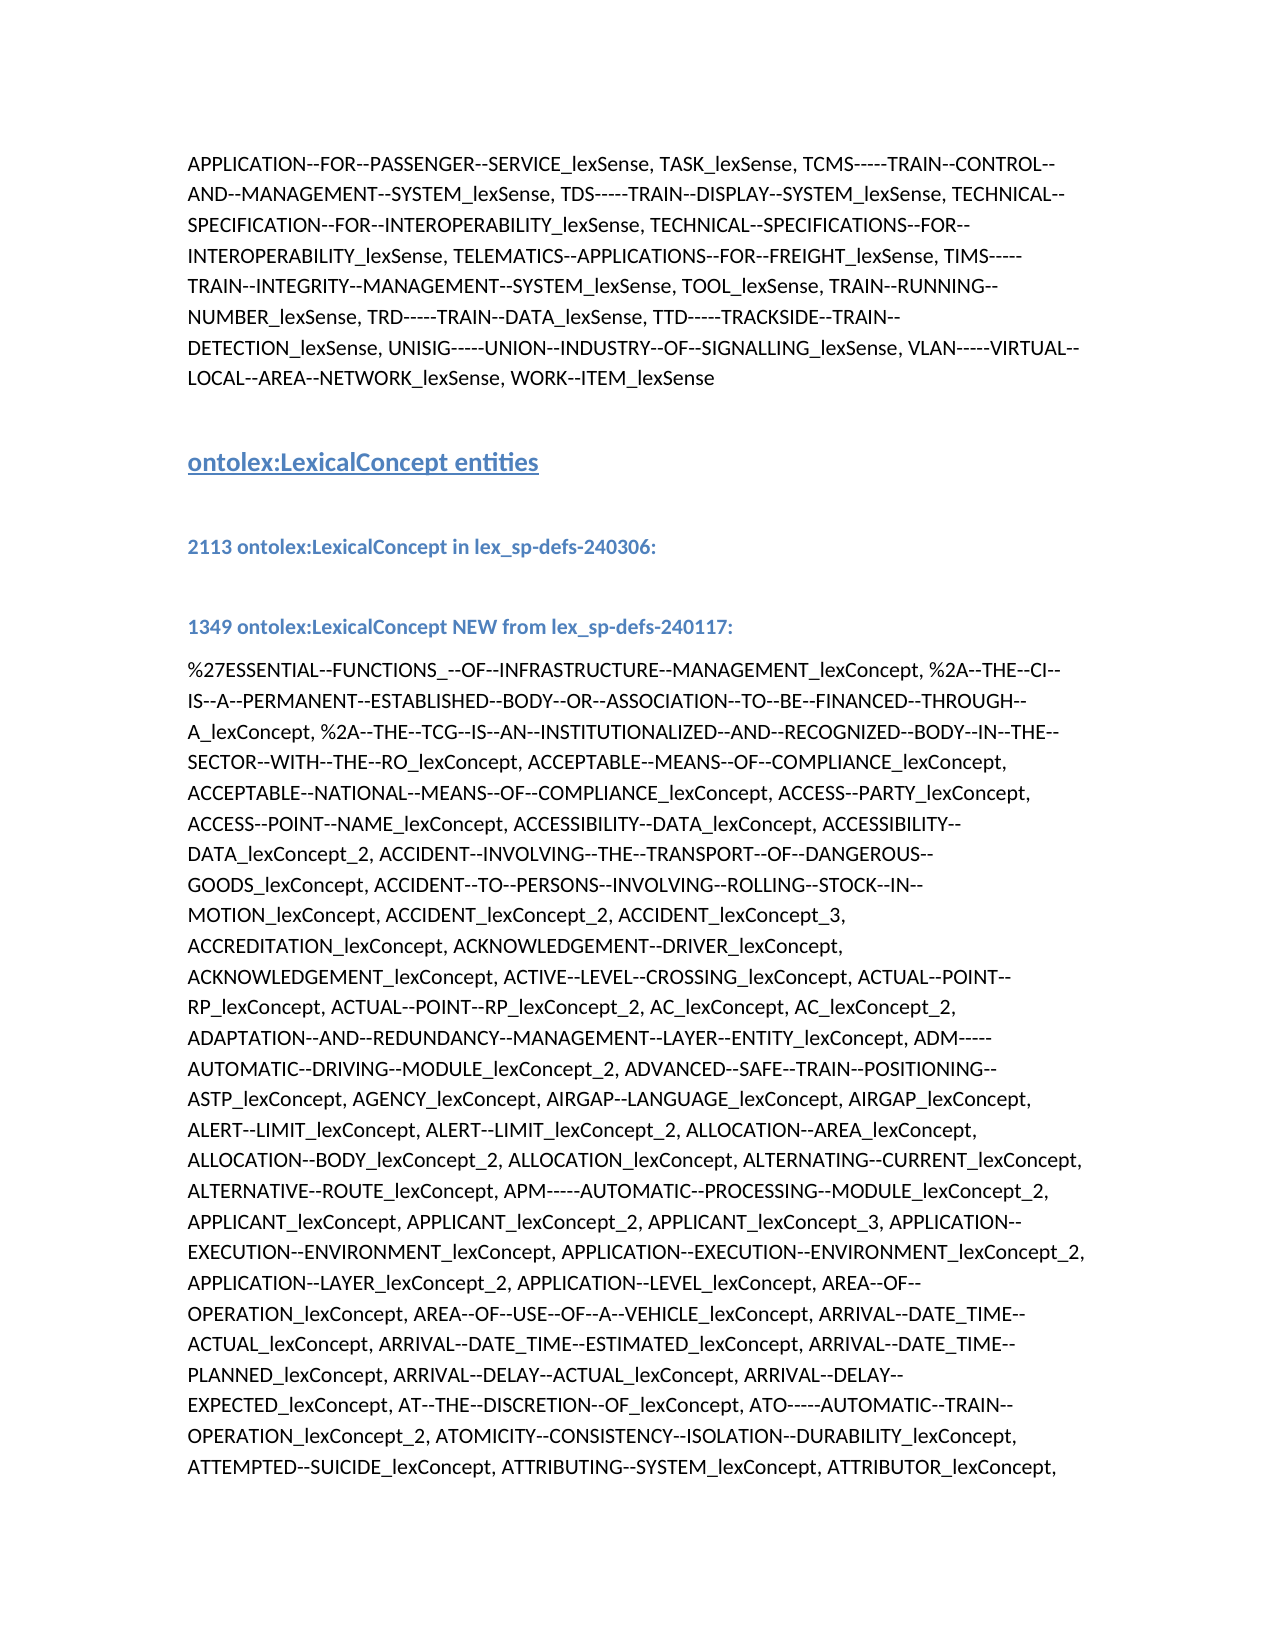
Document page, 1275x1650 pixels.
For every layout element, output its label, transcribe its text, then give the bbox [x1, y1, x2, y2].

subtitle 2113 ontolex:LexicalConcept in lex_sp-defs-240306: [187, 533, 1087, 559]
subtitle 1349 ontolex:LexicalConcept NEW from lex_sp-defs-240117: [187, 613, 1087, 640]
subtitle ontolex:LexicalConcept entities [187, 445, 1087, 478]
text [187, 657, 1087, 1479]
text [187, 150, 1087, 391]
